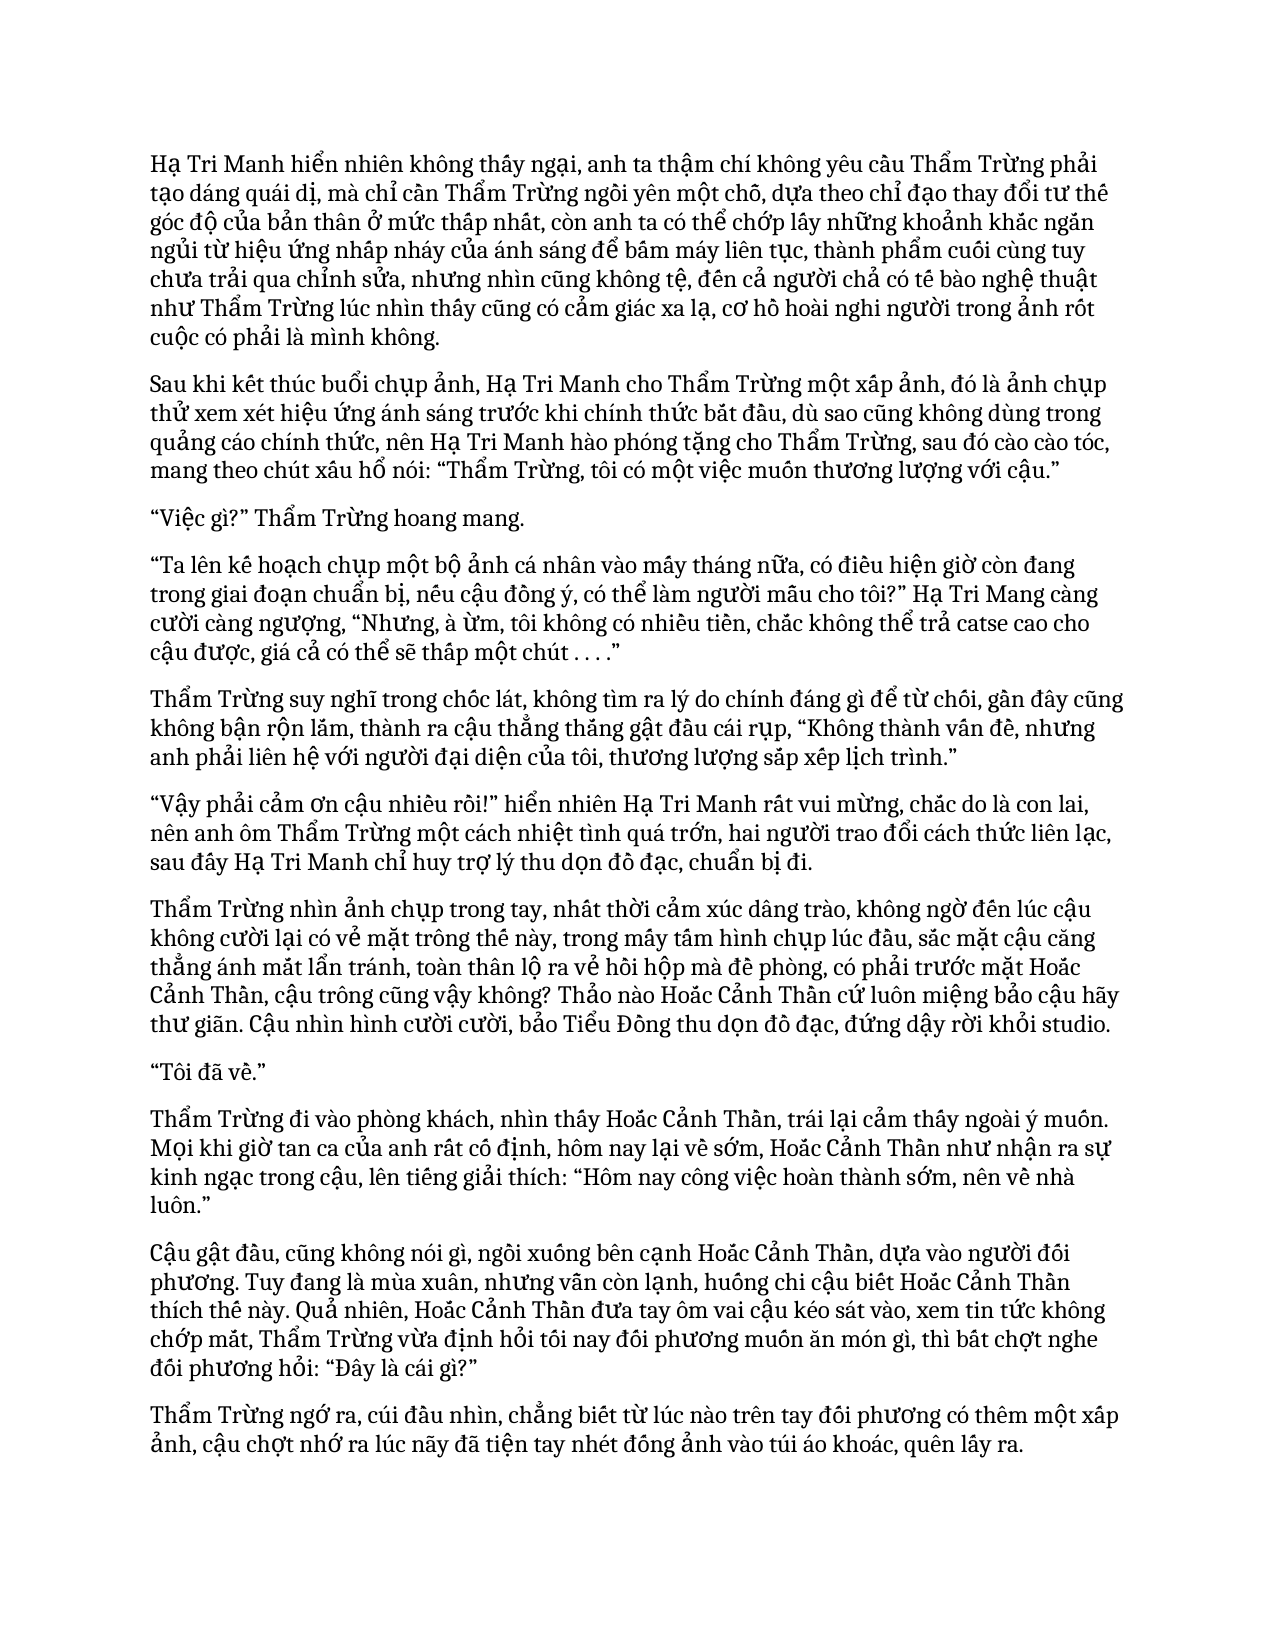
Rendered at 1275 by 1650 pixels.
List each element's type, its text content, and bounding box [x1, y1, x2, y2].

text Thẩm Trừng ngớ ra, cúi đầu nhìn, chẳng biết từ lúc nào trên tay đối phương có thêm một xấp ảnh, cậu chợt nhớ ra lúc nãy đã tiện tay nhét đống ảnh vào túi áo khoác, quên lấy ra. [150, 1401, 1125, 1459]
text “Tôi đã về.” [150, 1057, 1125, 1086]
text Sau khi kết thúc buổi chụp ảnh, Hạ Tri Manh cho Thẩm Trừng một xấp ảnh, đó là ảnh chụp thử xem xét hiệu ứng ánh sáng trước khi chính thức bắt đầu, dù sao cũng không dùng trong quảng cáo chính thức, nên Hạ Tri Manh hào phóng tặng cho Thẩm Trừng, sau đó cào cào tóc, mang theo chút xấu hổ nói: “Thẩm Trừng, tôi có một việc muốn thương lượng với cậu.” [150, 370, 1125, 485]
text “Ta lên kế hoạch chụp một bộ ảnh cá nhân vào mấy tháng nữa, có điều hiện giờ còn đang trong giai đoạn chuẩn bị, nếu cậu đồng ý, có thể làm người mẫu cho tôi?” Hạ Tri Mang càng cười càng ngượng, “Nhưng, à ừm, tôi không có nhiều tiền, chắc không thể trả catse cao cho cậu được, giá cả có thể sẽ thấp một chút . . . .” [150, 551, 1125, 666]
text Thẩm Trừng suy nghĩ trong chốc lát, không tìm ra lý do chính đáng gì để từ chối, gần đây cũng không bận rộn lắm, thành ra cậu thẳng thắng gật đầu cái rụp, “Không thành vấn đề, nhưng anh phải liên hệ với người đại diện của tôi, thương lượng sắp xếp lịch trình.” [150, 685, 1125, 771]
text Thẩm Trừng nhìn ảnh chụp trong tay, nhất thời cảm xúc dâng trào, không ngờ đến lúc cậu không cười lại có vẻ mặt trông thế này, trong mấy tấm hình chụp lúc đầu, sắc mặt cậu căng thẳng ánh mắt lẩn tránh, toàn thân lộ ra vẻ hồi hộp mà đề phòng, có phải trước mặt Hoắc Cảnh Thần, cậu trông cũng vậy không? Thảo nào Hoắc Cảnh Thần cứ luôn miệng bảo cậu hãy thư giãn. Cậu nhìn hình cười cười, bảo Tiểu Đồng thu dọn đồ đạc, đứng dậy rời khỏi studio. [150, 895, 1125, 1039]
text Thẩm Trừng đi vào phòng khách, nhìn thấy Hoắc Cảnh Thần, trái lại cảm thấy ngoài ý muốn. Mọi khi giờ tan ca của anh rất cố định, hôm nay lại về sớm, Hoắc Cảnh Thần như nhận ra sự kinh ngạc trong cậu, lên tiếng giải thích: “Hôm nay công việc hoàn thành sớm, nên về nhà luôn.” [150, 1105, 1125, 1220]
text Hạ Tri Manh hiển nhiên không thấy ngại, anh ta thậm chí không yêu cầu Thẩm Trừng phải tạo dáng quái dị, mà chỉ cần Thẩm Trừng ngồi yên một chỗ, dựa theo chỉ đạo thay đổi tư thế góc độ của bản thân ở mức thấp nhất, còn anh ta có thể chớp lấy những khoảnh khắc ngắn ngủi từ hiệu ứng nhấp nháy của ánh sáng để bấm máy liên tục, thành phẩm cuối cùng tuy chưa trải qua chỉnh sửa, nhưng nhìn cũng không tệ, đến cả người chả có tế bào nghệ thuật như Thẩm Trừng lúc nhìn thấy cũng có cảm giác xa lạ, cơ hồ hoài nghi người trong ảnh rốt cuộc có phải là mình không. [150, 150, 1125, 351]
text “Vậy phải cảm ơn cậu nhiều rồi!” hiển nhiên Hạ Tri Manh rất vui mừng, chắc do là con lai, nên anh ôm Thẩm Trừng một cách nhiệt tình quá trớn, hai người trao đổi cách thức liên lạc, sau đấy Hạ Tri Manh chỉ huy trợ lý thu dọn đồ đạc, chuẩn bị đi. [150, 790, 1125, 876]
text Cậu gật đầu, cũng không nói gì, ngồi xuống bên cạnh Hoắc Cảnh Thần, dựa vào người đối phương. Tuy đang là mùa xuân, nhưng vẫn còn lạnh, huống chi cậu biết Hoắc Cảnh Thần thích thế này. Quả nhiên, Hoắc Cảnh Thần đưa tay ôm vai cậu kéo sát vào, xem tin tức không chớp mắt, Thẩm Trừng vừa định hỏi tối nay đối phương muốn ăn món gì, thì bất chợt nghe đối phương hỏi: “Đây là cái gì?” [150, 1239, 1125, 1382]
text “Việc gì?” Thẩm Trừng hoang mang. [150, 504, 1125, 532]
